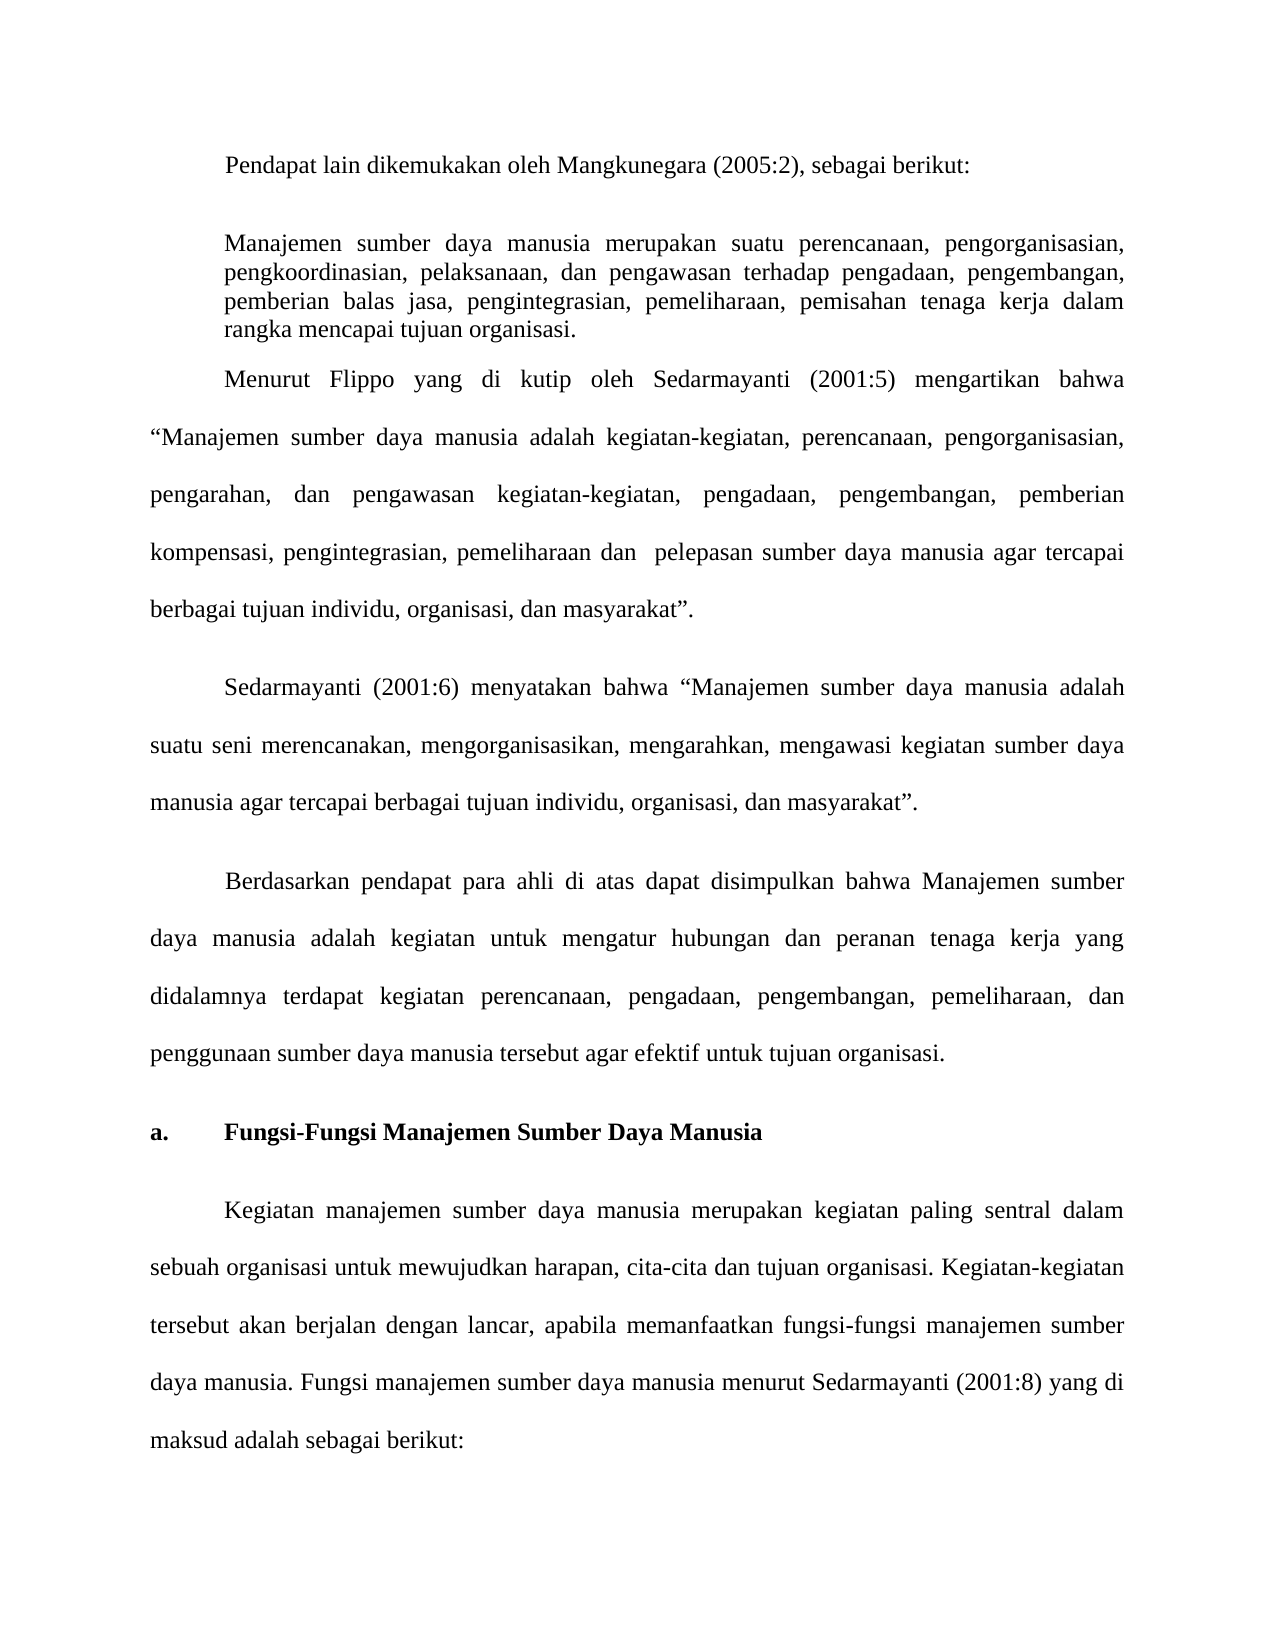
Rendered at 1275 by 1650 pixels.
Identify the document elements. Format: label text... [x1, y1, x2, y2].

text Manajemen sumber daya manusia merupakan suatu perencanaan, pengorganisasian, pengkoordinasian, pelaksanaan, dan pengawasan terhadap pengadaan, pengembangan, pemberian balas jasa, pengintegrasian, pemeliharaan, pemisahan tenaga kerja dalam rangka mencapai tujuan organisasi. [224, 228, 1125, 343]
text Kegiatan manajemen sumber daya manusia merupakan kegiatan paling sentral dalam sebuah organisasi untuk mewujudkan harapan, cita-cita dan tujuan organisasi. Kegiatan-kegiatan tersebut akan berjalan dengan lancar, apabila memanfaatkan fungsi-fungsi manajemen sumber daya manusia. Fungsi manajemen sumber daya manusia menurut Sedarmayanti (2001:8) yang di maksud adalah sebagai berikut: [150, 1195, 1125, 1454]
text Menurut Flippo yang di kutip oleh Sedarmayanti (2001:5) mengartikan bahwa “Manajemen sumber daya manusia adalah kegiatan-kegiatan, perencanaan, pengorganisasian, pengarahan, dan pengawasan kegiatan-kegiatan, pengadaan, pengembangan, pemberian kompensasi, pengintegrasian, pemeliharaan dan pelepasan sumber daya manusia agar tercapai berbagai tujuan individu, organisasi, dan masyarakat”. [150, 364, 1125, 623]
text Pendapat lain dikemukakan oleh Mangkunegara (2005:2), sebagai berikut: [150, 150, 1125, 179]
list Fungsi-Fungsi Manajemen Sumber Daya Manusia [150, 1117, 1125, 1145]
text Berdasarkan pendapat para ahli di atas dapat disimpulkan bahwa Manajemen sumber daya manusia adalah kegiatan untuk mengatur hubungan dan peranan tenaga kerja yang didalamnya terdapat kegiatan perencanaan, pengadaan, pengembangan, pemeliharaan, dan penggunaan sumber daya manusia tersebut agar efektif untuk tujuan organisasi. [150, 866, 1125, 1067]
text Sedarmayanti (2001:6) menyatakan bahwa “Manajemen sumber daya manusia adalah suatu seni merencanakan, mengorganisasikan, mengarahkan, mengawasi kegiatan sumber daya manusia agar tercapai berbagai tujuan individu, organisasi, dan masyarakat”. [150, 672, 1125, 816]
